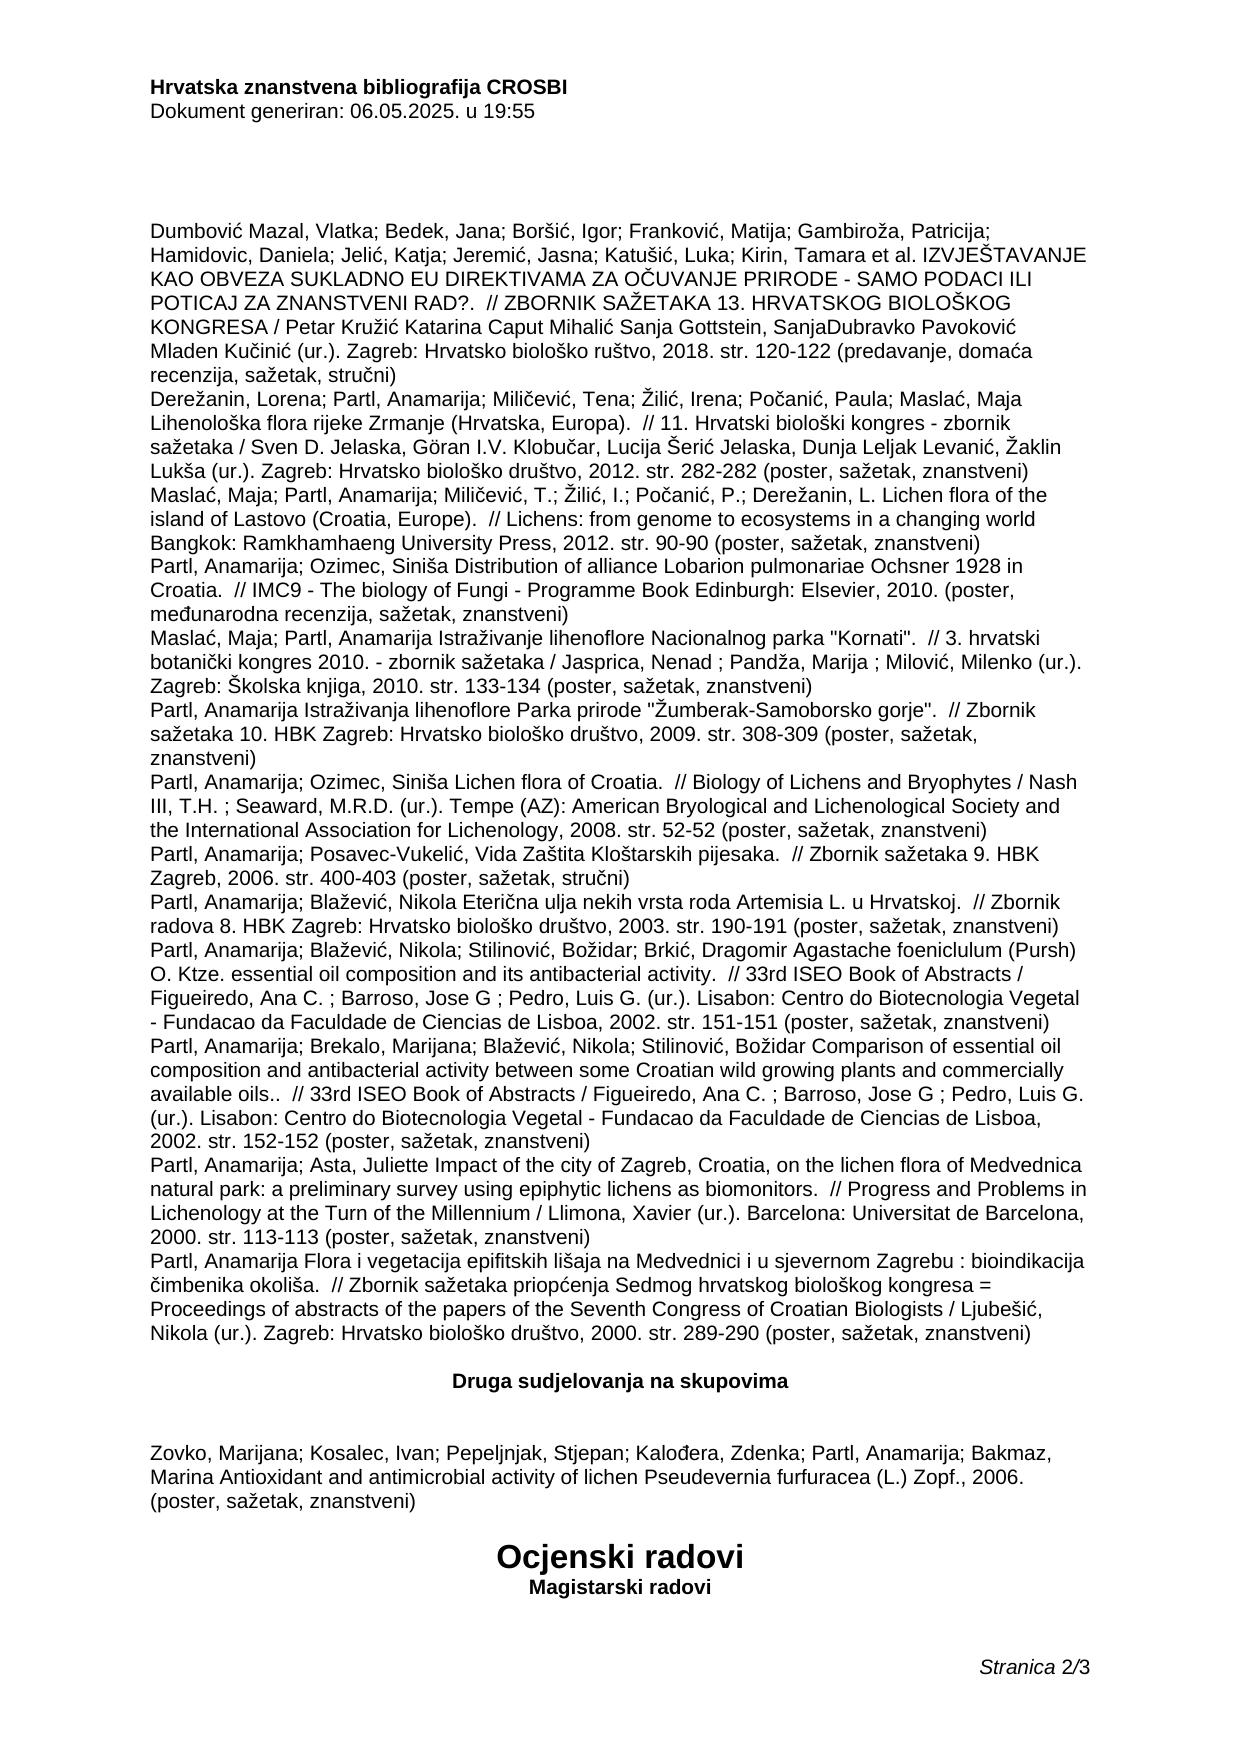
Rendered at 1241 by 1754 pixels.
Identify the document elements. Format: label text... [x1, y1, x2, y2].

text Maslać, Maja; Partl, Anamarija [150, 626, 1090, 698]
text Partl, Anamarija; Ozimec, Siniša [150, 554, 1090, 626]
text Maslać, Maja; Partl, Anamarija; Miličević, T.; Žilić, I.; Počanić, P.; Derežanin, L. [150, 482, 1090, 554]
text Partl, Anamarija [150, 1249, 1090, 1345]
text Partl, Anamarija; Brekalo, Marijana; Blažević, Nikola; Stilinović, Božidar [150, 1033, 1090, 1153]
text Dumbović Mazal, Vlatka; Bedek, Jana; Boršić, Igor; Franković, Matija; Gambiroža, Patricija; Hamidovic, Daniela; Jelić, Katja; Jeremić, Jasna; Katušić, Luka; Kirin, Tamara et al. [150, 219, 1090, 387]
text Partl, Anamarija; Ozimec, Siniša [150, 770, 1090, 842]
text Zovko, Marijana; Kosalec, Ivan; Pepeljnjak, Stjepan; Kalođera, Zdenka; Partl, Anamarija; Bakmaz, Marina [150, 1441, 1090, 1513]
text Partl, Anamarija; Blažević, Nikola; Stilinović, Božidar; Brkić, Dragomir [150, 938, 1090, 1033]
text Partl, Anamarija; Posavec-Vukelić, Vida [150, 842, 1090, 890]
text Partl, Anamarija; Asta, Juliette [150, 1153, 1090, 1249]
text Partl, Anamarija [150, 698, 1090, 770]
text Partl, Anamarija; Blažević, Nikola [150, 890, 1090, 938]
subtitle Druga sudjelovanja na skupovima [150, 1369, 1090, 1393]
text Derežanin, Lorena; Partl, Anamarija; Miličević, Tena; Žilić, Irena; Počanić, Paula; Maslać, Maja [150, 387, 1090, 482]
subtitle Ocjenski radovi [150, 1537, 1090, 1575]
subtitle Magistarski radovi [150, 1575, 1090, 1599]
